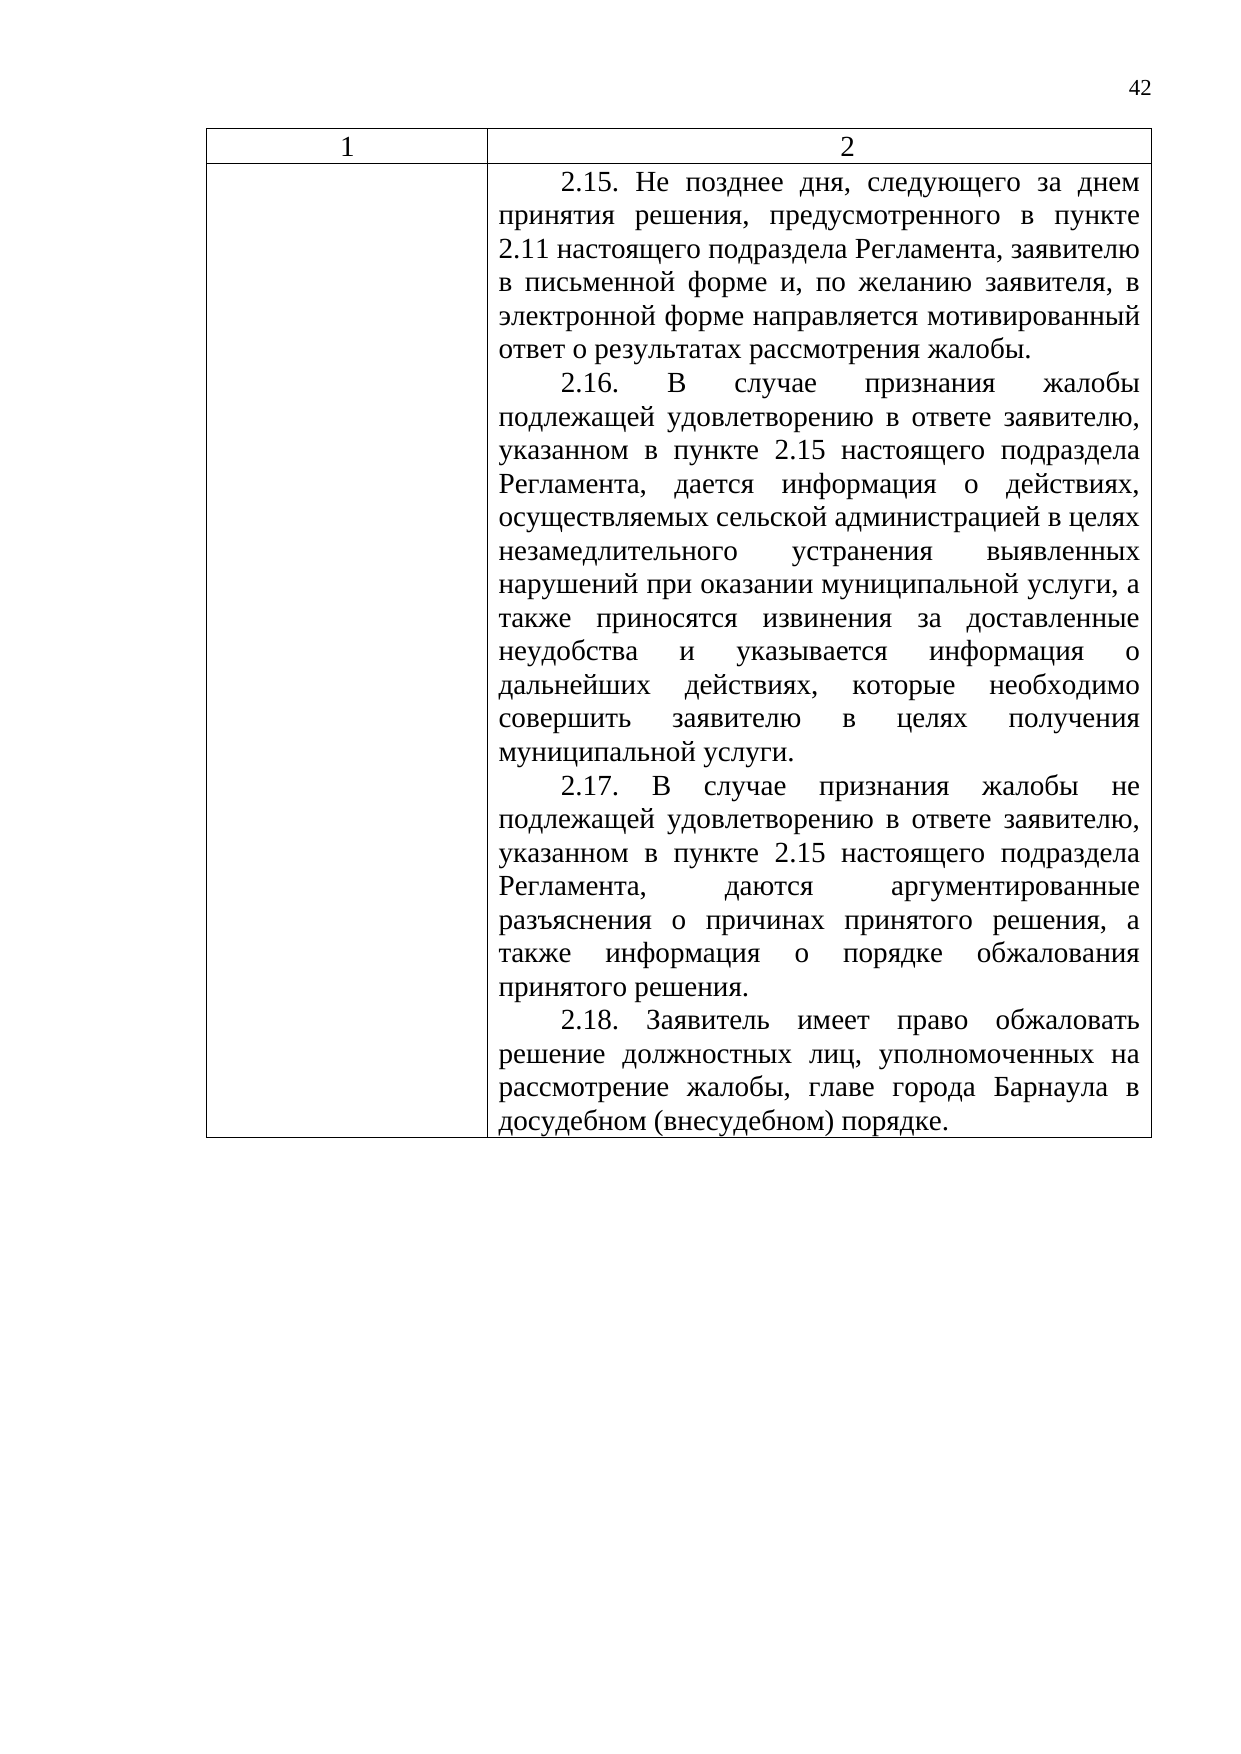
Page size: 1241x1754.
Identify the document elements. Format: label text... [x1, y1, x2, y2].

table_header 2 [488, 129, 1151, 163]
table_header 1 [207, 129, 487, 163]
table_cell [488, 164, 1151, 1137]
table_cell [207, 164, 487, 1137]
